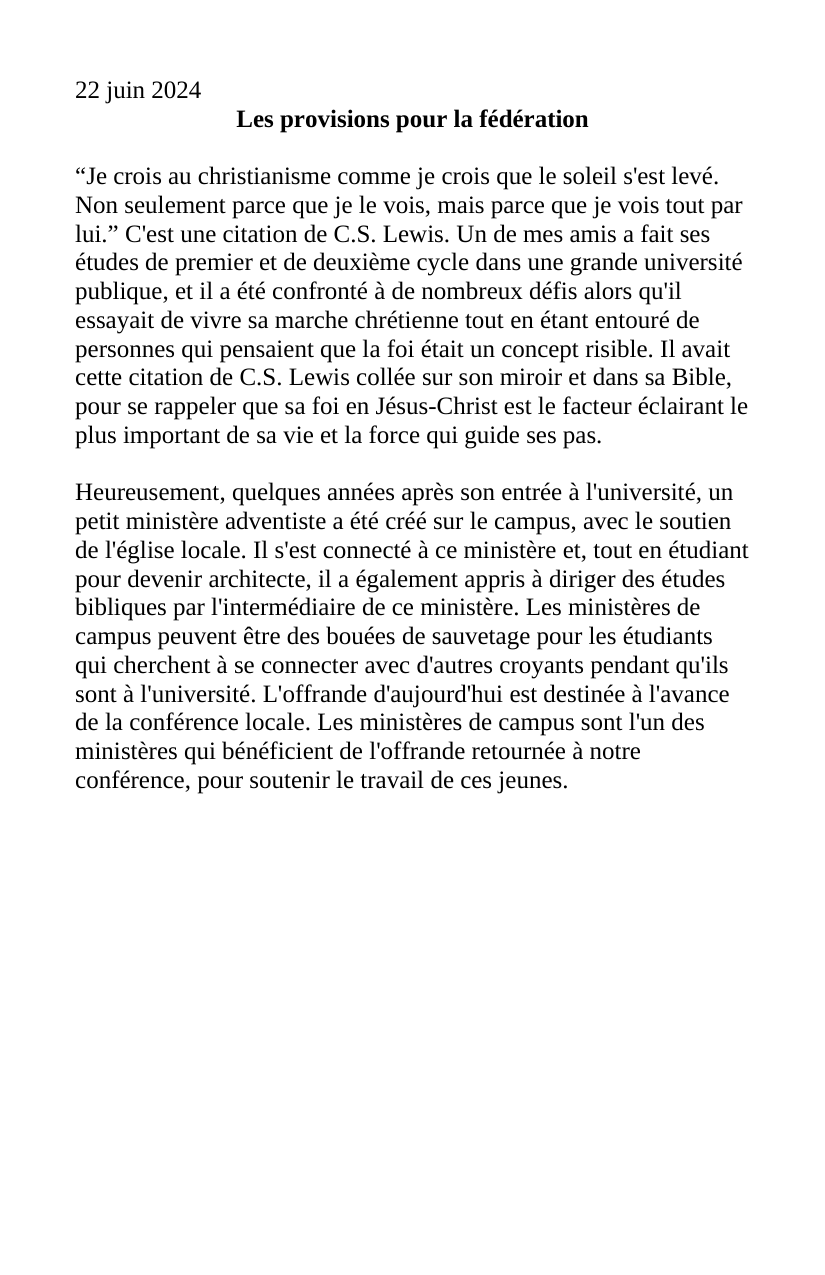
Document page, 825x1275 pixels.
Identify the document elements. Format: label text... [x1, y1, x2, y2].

text Les provisions pour la fédération [75, 104, 750, 132]
text Heureusement, quelques années après son entrée à l'université, un petit ministère adventiste a été créé sur le campus, avec le soutien de l'église locale. Il s'est connecté à ce ministère et, tout en étudiant pour devenir architecte, il a également appris à diriger des études bibliques par l'intermédiaire de ce ministère. Les ministères de campus peuvent être des bouées de sauvetage pour les étudiants qui cherchent à se connecter avec d'autres croyants pendant qu'ils sont à l'université. L'offrande d'aujourd'hui est destinée à l'avance de la conférence locale. Les ministères de campus sont l'un des ministères qui bénéficient de l'offrande retournée à notre conférence, pour soutenir le travail de ces jeunes. [75, 477, 750, 794]
text 22 juin 2024 [75, 75, 750, 104]
text “Je crois au christianisme comme je crois que le soleil s'est levé. Non seulement parce que je le vois, mais parce que je vois tout par lui.” C'est une citation de C.S. Lewis. Un de mes amis a fait ses études de premier et de deuxième cycle dans une grande université publique, et il a été confronté à de nombreux défis alors qu'il essayait de vivre sa marche chrétienne tout en étant entouré de personnes qui pensaient que la foi était un concept risible. Il avait cette citation de C.S. Lewis collée sur son miroir et dans sa Bible, pour se rappeler que sa foi en Jésus-Christ est le facteur éclairant le plus important de sa vie et la force qui guide ses pas. [75, 161, 750, 449]
